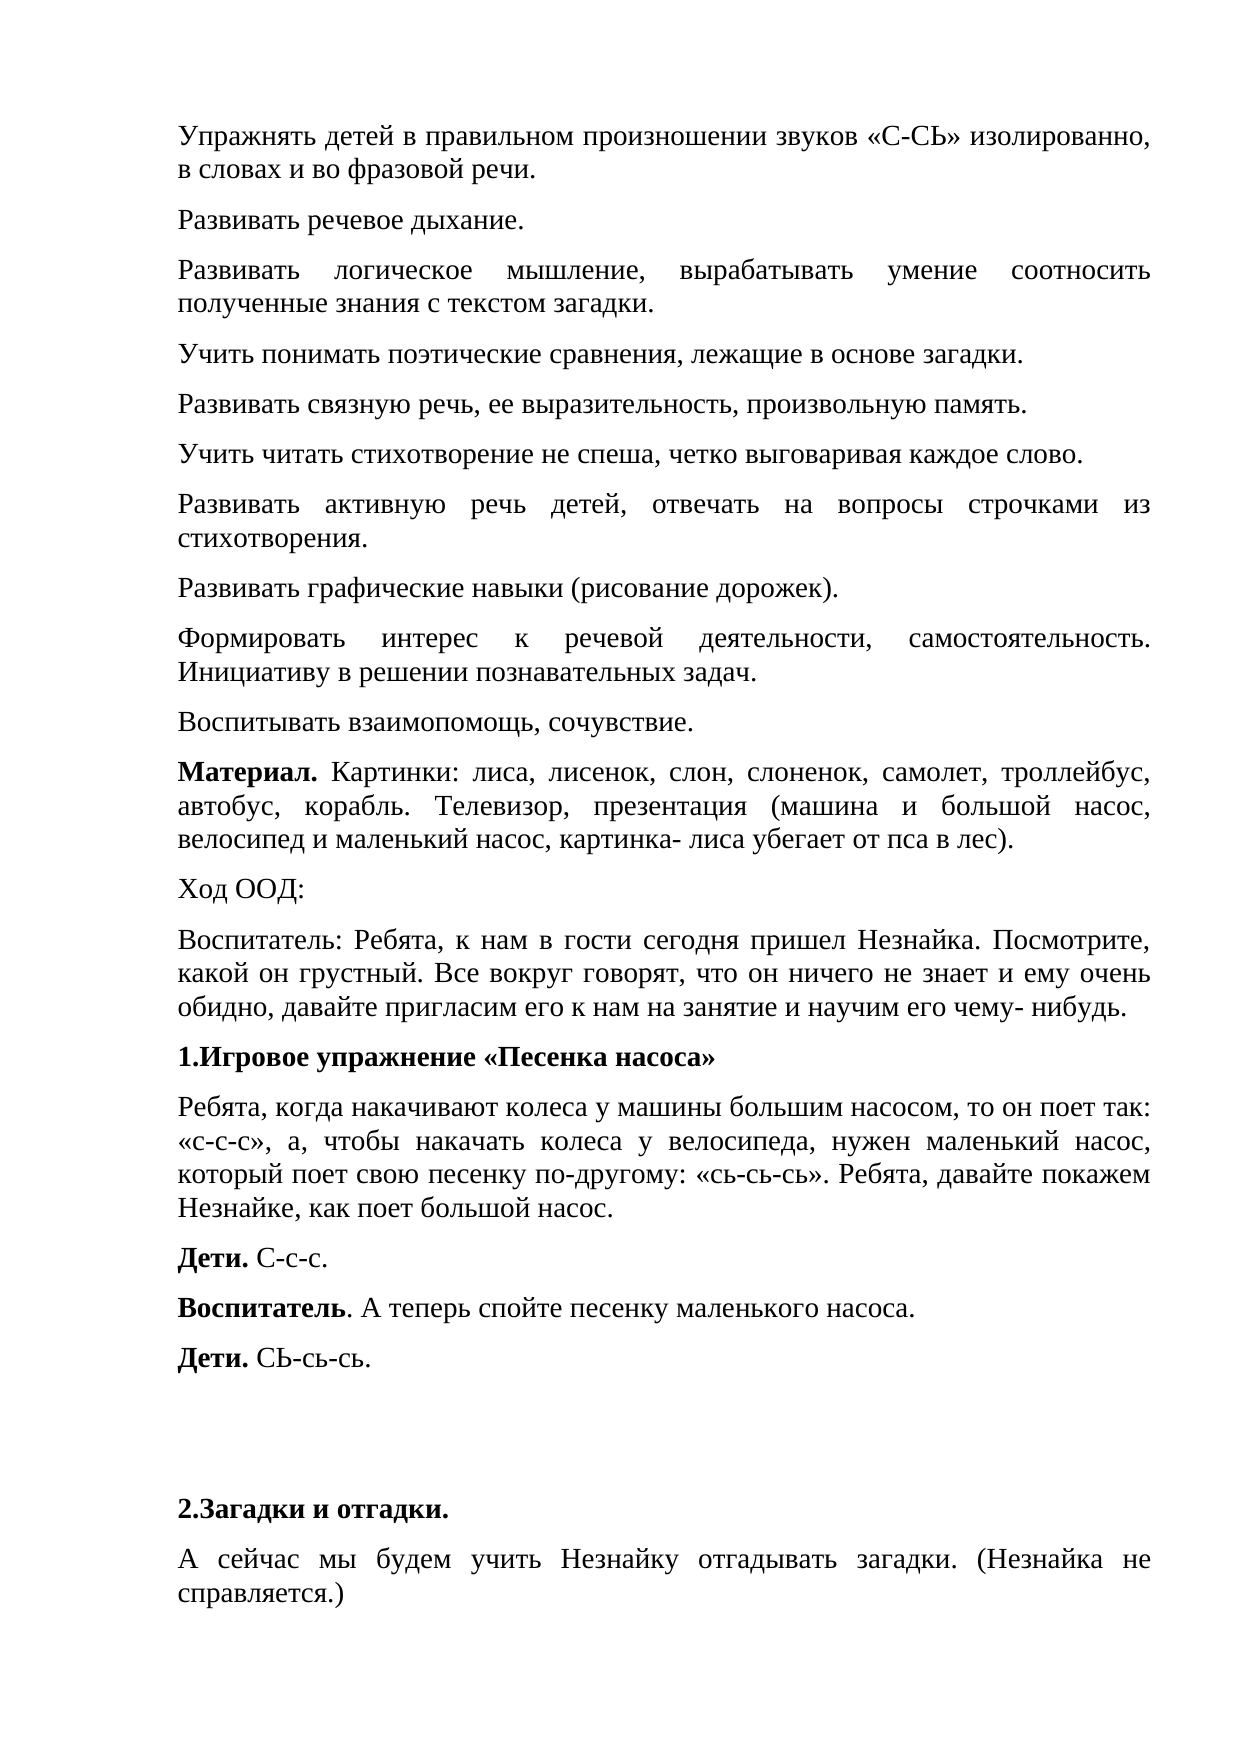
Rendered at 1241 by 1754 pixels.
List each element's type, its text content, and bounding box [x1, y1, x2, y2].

text Развивать речевое дыхание. [177, 202, 1152, 235]
text А сейчас мы будем учить Незнайку отгадывать загадки. (Незнайка не справляется.) [177, 1541, 1152, 1608]
text 1.Игровое упражнение «Песенка насоса» [177, 1039, 1152, 1073]
text Ход ООД: [177, 872, 1152, 905]
text Учить понимать поэтические сравнения, лежащие в основе загадки. [177, 336, 1152, 369]
text Формировать интерес к речевой деятельности, самостоятельность. Инициативу в решении познавательных задач. [177, 620, 1152, 687]
text Упражнять детей в правильном произношении звуков «С-СЬ» изолированно, в словах и во фразовой речи. [177, 118, 1152, 185]
text Дети. С-с-с. [177, 1240, 1152, 1274]
text Дети. СЬ-сь-сь. [177, 1341, 1152, 1374]
text Ребята, когда накачивают колеса у машины большим насосом, то он поет так: «с-с-с», а, чтобы накачать колеса у велосипеда, нужен маленький насос, который поет свою песенку по-другому: «сь-сь-сь». Ребята, давайте покажем Незнайке, как поет большой насос. [177, 1089, 1152, 1223]
text Развивать активную речь детей, отвечать на вопросы строчками из стихотворения. [177, 486, 1152, 553]
text Развивать графические навыки (рисование дорожек). [177, 570, 1152, 604]
text Развивать логическое мышление, вырабатывать умение соотносить полученные знания с текстом загадки. [177, 252, 1152, 319]
text Воспитатель: Ребята, к нам в гости сегодня пришел Незнайка. Посмотрите, какой он грустный. Все вокруг говорят, что он ничего не знает и ему очень обидно, давайте пригласим его к нам на занятие и научим его чему- нибудь. [177, 922, 1152, 1022]
text Материал. Картинки: лиса, лисенок, слон, слоненок, самолет, троллейбус, автобус, корабль. Телевизор, презентация (машина и большой насос, велосипед и маленький насос, картинка- лиса убегает от пса в лес). [177, 754, 1152, 855]
text Воспитывать взаимопомощь, сочувствие. [177, 704, 1152, 738]
text Учить читать стихотворение не спеша, четко выговаривая каждое слово. [177, 436, 1152, 470]
text Развивать связную речь, ее выразительность, произвольную память. [177, 386, 1152, 419]
text Воспитатель. А теперь спойте песенку маленького насоса. [177, 1290, 1152, 1324]
text 2.Загадки и отгадки. [177, 1491, 1152, 1525]
